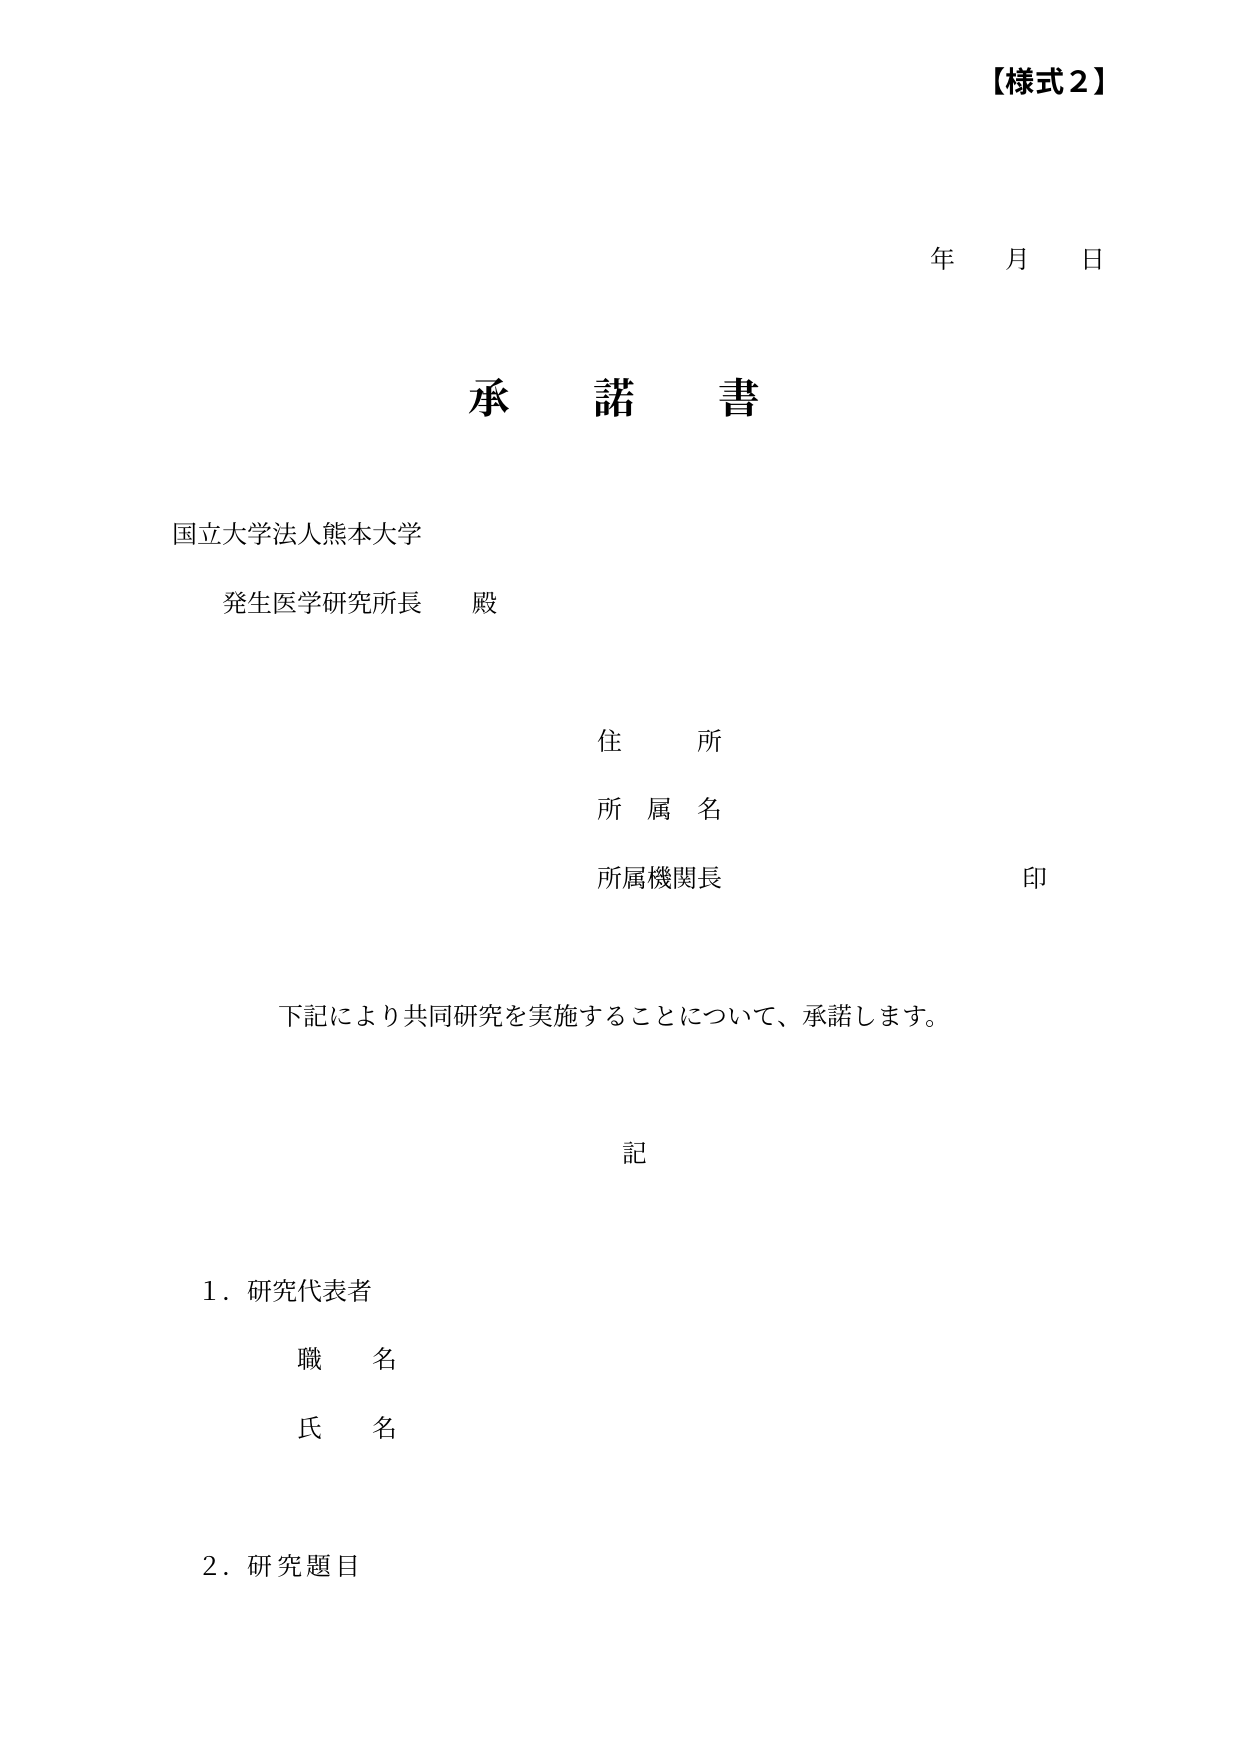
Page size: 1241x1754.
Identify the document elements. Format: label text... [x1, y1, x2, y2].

text 下記により共同研究を実施することについて、承諾します。 [148, 980, 1080, 1049]
subtitle 記 [148, 1118, 1122, 1186]
text 年 月 日 [148, 224, 1105, 293]
text 国立大学法人熊本大学 [148, 499, 1080, 568]
text 所属機関長 印 [148, 843, 1080, 911]
text ２．研究題目 [148, 1530, 1122, 1599]
text 発生医学研究所長 殿 [148, 568, 1080, 636]
text 承 諾 書 [148, 361, 1080, 430]
text 職 名 [148, 1324, 1122, 1393]
text 住 所 [148, 705, 1080, 774]
text 所 属 名 [148, 774, 1080, 843]
text 氏 名 [148, 1393, 1122, 1461]
text １．研究代表者 [148, 1255, 1122, 1324]
